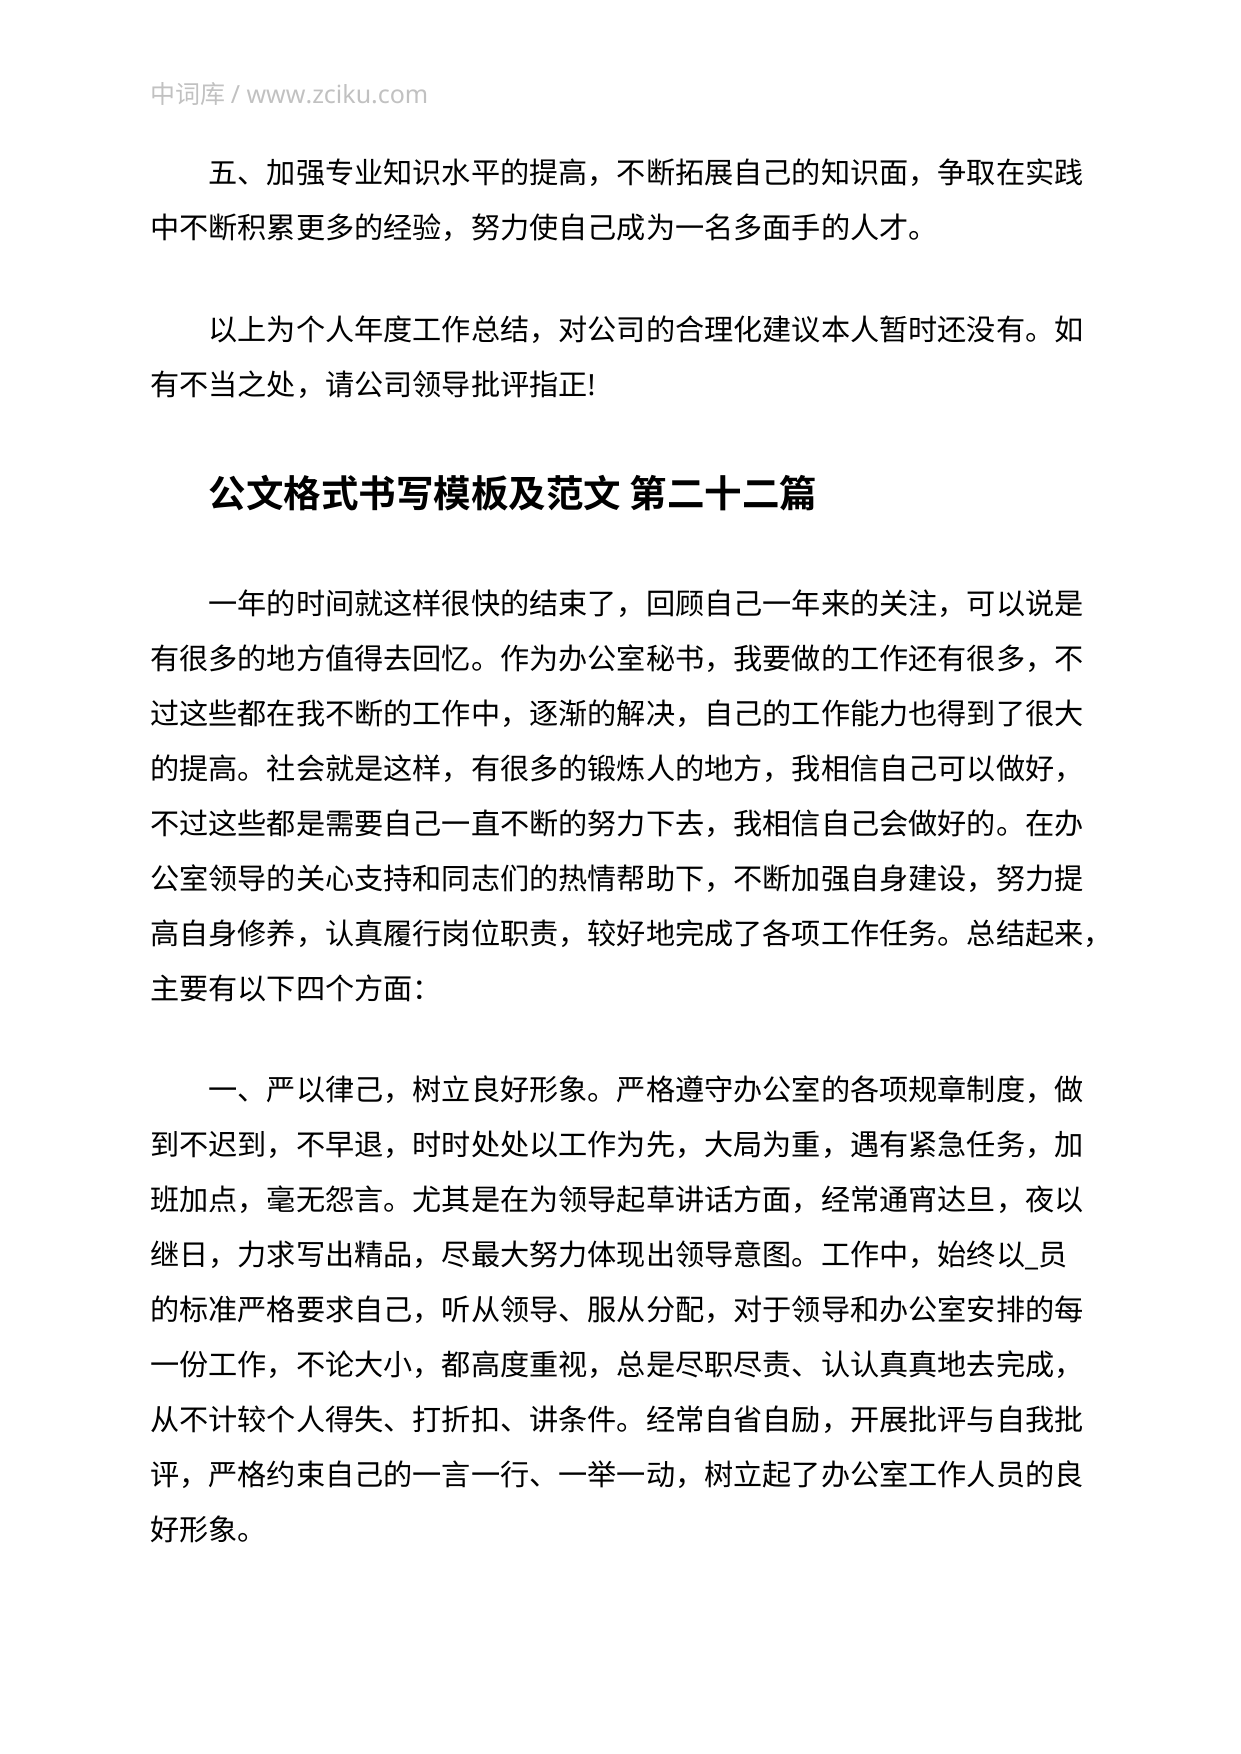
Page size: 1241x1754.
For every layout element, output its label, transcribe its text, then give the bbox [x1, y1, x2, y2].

text 五、加强专业知识水平的提高，不断拓展自己的知识面，争取在实践中不断积累更多的经验，努力使自己成为一名多面手的人才。 [150, 150, 1090, 247]
text 公文格式书写模板及范文 第二十二篇 [150, 463, 1090, 518]
text 一、严以律己，树立良好形象。严格遵守办公室的各项规章制度，做到不迟到，不早退，时时处处以工作为先，大局为重，遇有紧急任务，加班加点，毫无怨言。尤其是在为领导起草讲话方面，经常通宵达旦，夜以继日，力求写出精品，尽最大努力体现出领导意图。工作中，始终以_员的标准严格要求自己，听从领导、服从分配，对于领导和办公室安排的每一份工作，不论大小，都高度重视，总是尽职尽责、认认真真地去完成，从不计较个人得失、打折扣、讲条件。经常自省自励，开展批评与自我批评，严格约束自己的一言一行、一举一动，树立起了办公室工作人员的良好形象。 [150, 1067, 1090, 1548]
text 以上为个人年度工作总结，对公司的合理化建议本人暂时还没有。如有不当之处，请公司领导批评指正! [150, 307, 1090, 404]
text 一年的时间就这样很快的结束了，回顾自己一年来的关注，可以说是有很多的地方值得去回忆。作为办公室秘书，我要做的工作还有很多，不过这些都在我不断的工作中，逐渐的解决，自己的工作能力也得到了很大的提高。社会就是这样，有很多的锻炼人的地方，我相信自己可以做好，不过这些都是需要自己一直不断的努力下去，我相信自己会做好的。在办公室领导的关心支持和同志们的热情帮助下，不断加强自身建设，努力提高自身修养，认真履行岗位职责，较好地完成了各项工作任务。总结起来，主要有以下四个方面： [150, 581, 1090, 1007]
